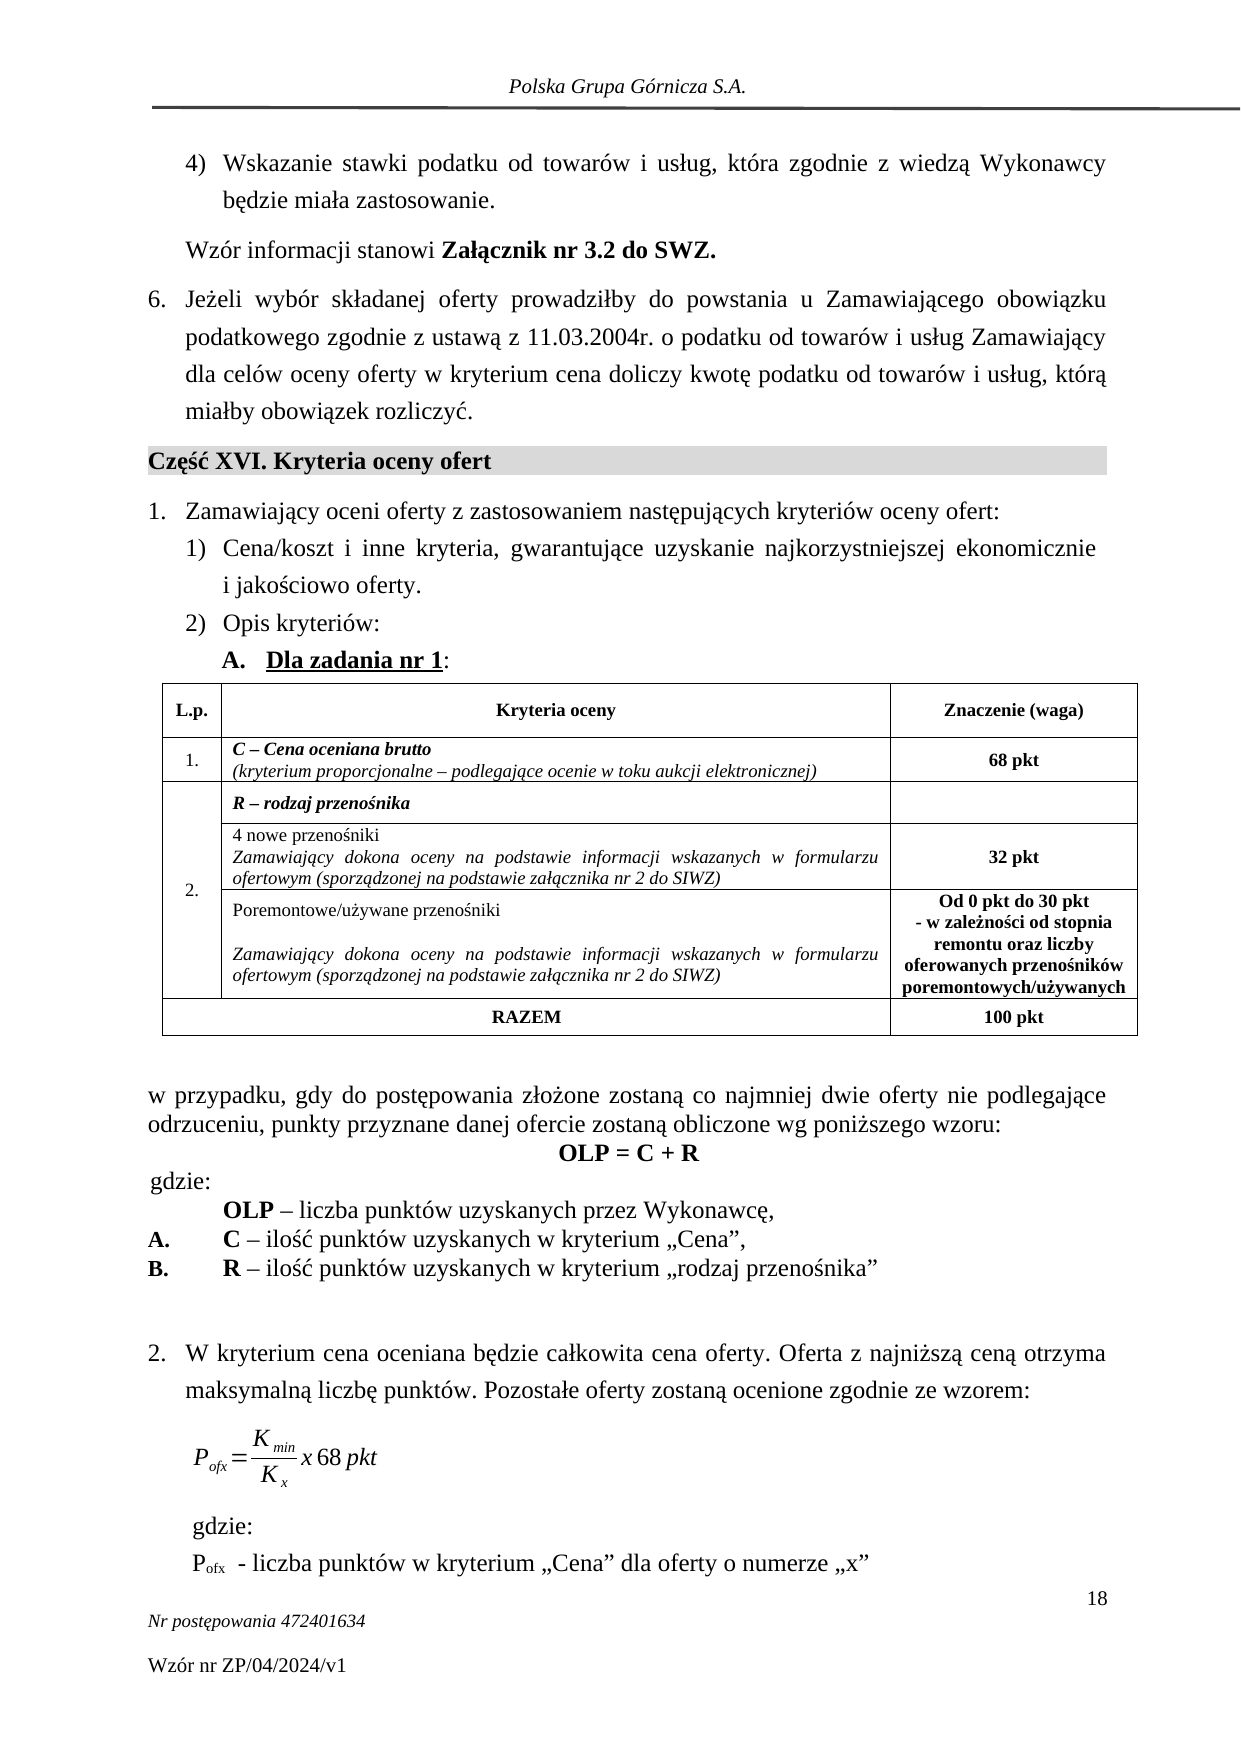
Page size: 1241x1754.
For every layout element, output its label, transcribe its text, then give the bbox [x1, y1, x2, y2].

table_cell [891, 782, 1137, 823]
text w przypadku, gdy do postępowania złożone zostaną co najmniej dwie oferty nie podlegające odrzuceniu, punkty przyznane danej ofercie zostaną obliczone wg poniższego wzoru: [148, 1080, 1107, 1138]
table_header Znaczenie (waga) [891, 684, 1137, 737]
list OLP – liczba punktów uzyskanych przez Wykonawcę, [223, 1195, 1107, 1224]
table_cell 1. [163, 738, 221, 781]
list Zamawiający oceni oferty z zastosowaniem następujących kryteriów oceny ofert: [148, 496, 1107, 525]
table_header Kryteria oceny [222, 684, 890, 737]
list W kryterium cena oceniana będzie całkowita cena oferty. Oferta z najniższą ceną otrzyma maksymalną liczbę punktów. Pozostałe oferty zostaną ocenione zgodnie ze wzorem: [148, 1338, 1107, 1404]
table_cell Poremontowe/używane przenośniki [222, 890, 890, 930]
list R – ilość punktów uzyskanych w kryterium „rodzaj przenośnika” [148, 1253, 1107, 1281]
table_cell 4 nowe przenośniki Zamawiający dokona oceny na podstawie informacji wskazanych w formularzu ofertowym (sporządzonej na podstawie załącznika nr 2 do SIWZ) [222, 824, 890, 889]
table_cell RAZEM [163, 999, 890, 1035]
text gdzie: [192, 1511, 1107, 1539]
list Jeżeli wybór składanej oferty prowadziłby do powstania u Zamawiającego obowiązku podatkowego zgodnie z ustawą z 11.03.2004r. o podatku od towarów i usług Zamawiający dla celów oceny oferty w kryterium cena doliczy kwotę podatku od towarów i usług, którą miałby obowiązek rozliczyć. [148, 284, 1107, 425]
text Wzór informacji stanowi Załącznik nr 3.2 do SWZ. [185, 235, 1107, 263]
list Cena/koszt i inne kryteria, gwarantujące uzyskanie najkorzystniejszej ekonomicznie i jakościowo oferty. [185, 533, 1107, 599]
list Opis kryteriów: [185, 608, 1107, 637]
list C – ilość punktów uzyskanych w kryterium „Cena”, [148, 1224, 1107, 1253]
table_cell Zamawiający dokona oceny na podstawie informacji wskazanych w formularzu ofertowym (sporządzonej na podstawie załącznika nr 2 do SIWZ) [222, 930, 890, 997]
list Dla zadania nr 1: [221, 645, 1107, 674]
table_cell 68 pkt [891, 738, 1137, 781]
table_cell Od 0 pkt do 30 pkt - w zależności od stopnia remontu oraz liczby oferowanych przenośników poremontowych/używanych [891, 890, 1137, 997]
table_header L.p. [163, 684, 221, 737]
table_cell R – rodzaj przenośnika [222, 782, 890, 823]
text gdzie: [148, 1166, 1107, 1195]
table_cell C – Cena oceniana brutto (kryterium proporcjonalne – podlegające ocenie w toku aukcji elektronicznej) [222, 738, 890, 781]
text OLP = C + R [148, 1138, 1107, 1166]
subtitle Część XVI. Kryteria oceny ofert [148, 446, 1107, 475]
table_cell 100 pkt [891, 999, 1137, 1035]
text Pofx - liczba punktów w kryterium „Cena” dla oferty o numerze „x” [192, 1548, 1107, 1577]
table_cell 32 pkt [891, 824, 1137, 889]
list Wskazanie stawki podatku od towarów i usług, która zgodnie z wiedzą Wykonawcy będzie miała zastosowanie. [185, 148, 1107, 214]
table_cell 2. [163, 782, 221, 997]
